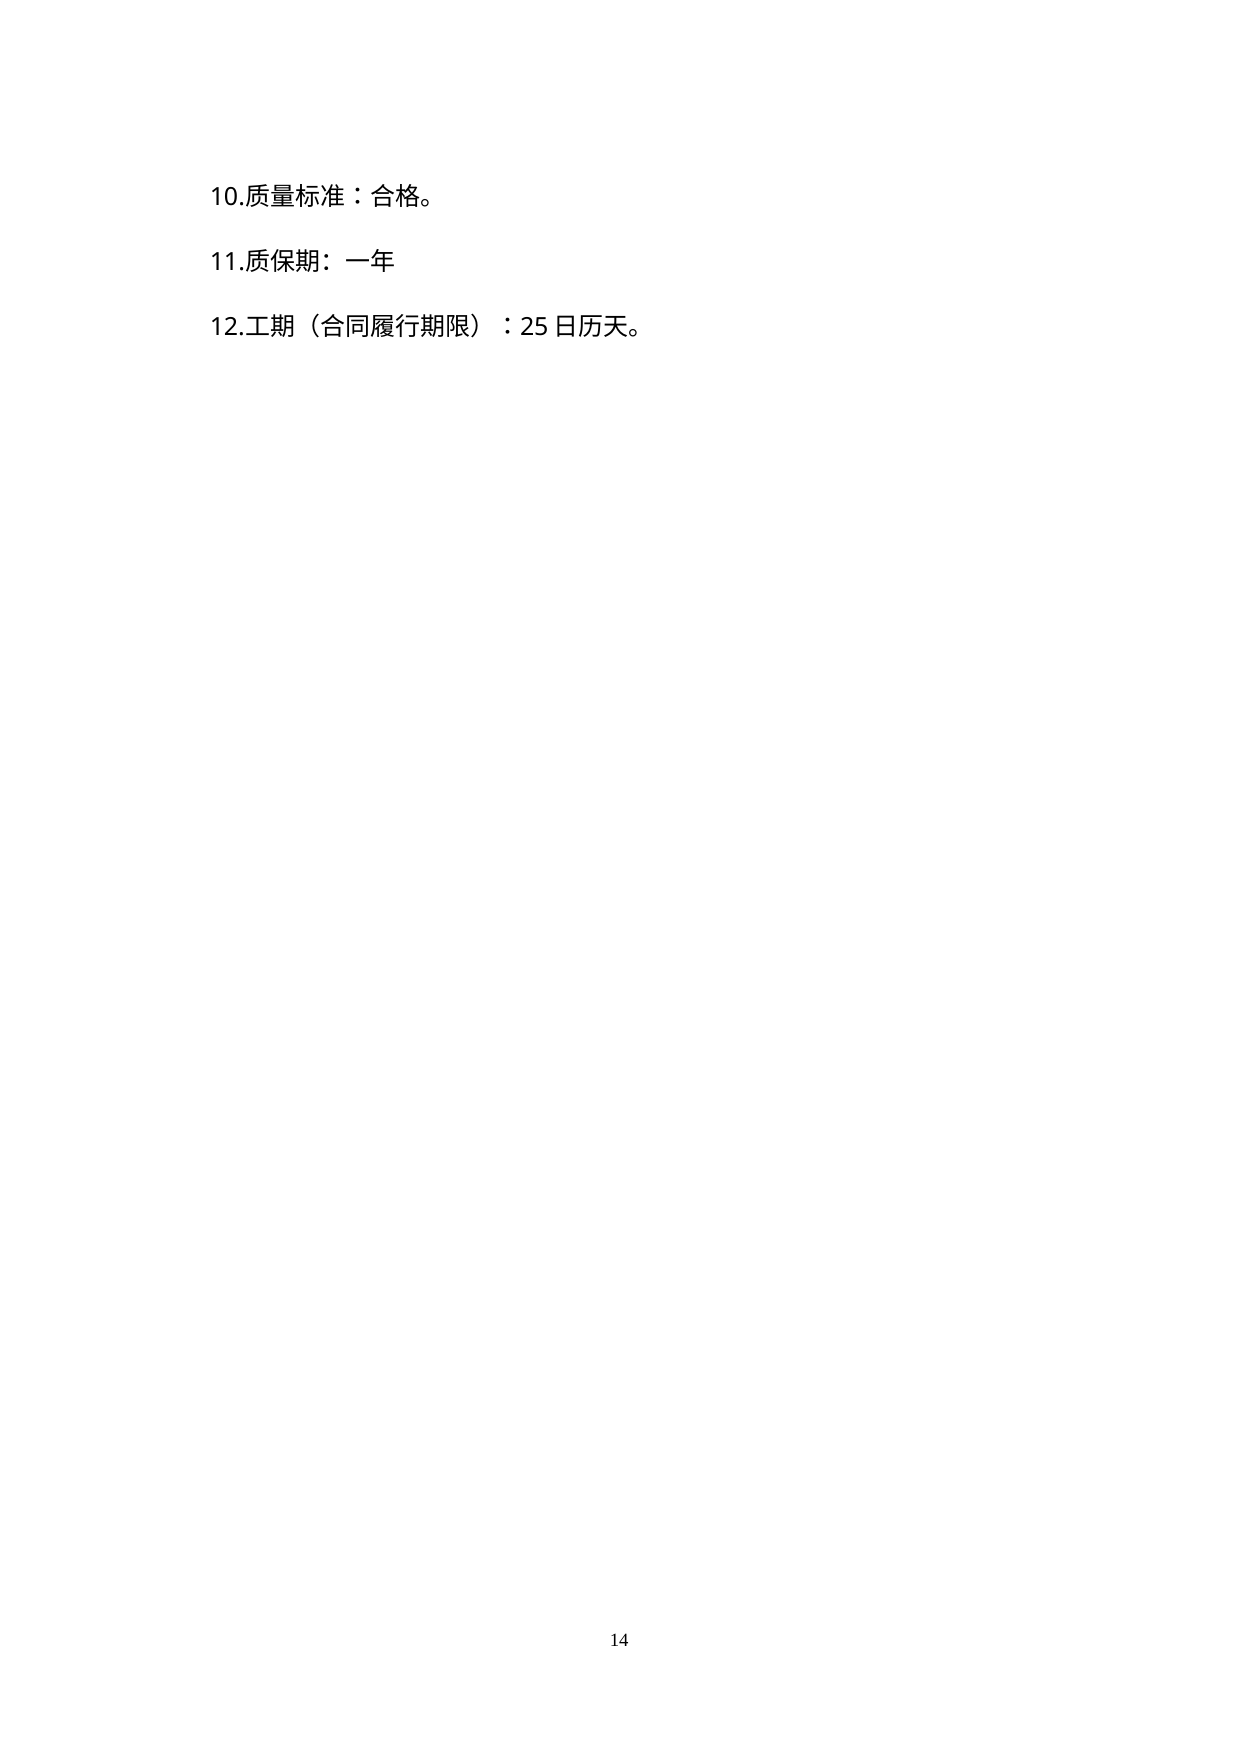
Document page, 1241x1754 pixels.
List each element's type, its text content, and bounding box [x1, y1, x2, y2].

text 11.质保期：一年 [159, 227, 1078, 292]
text 12.工期（合同履行期限）：25日历天。 [159, 292, 1078, 357]
text 10.质量标准：合格。 [159, 162, 1078, 227]
